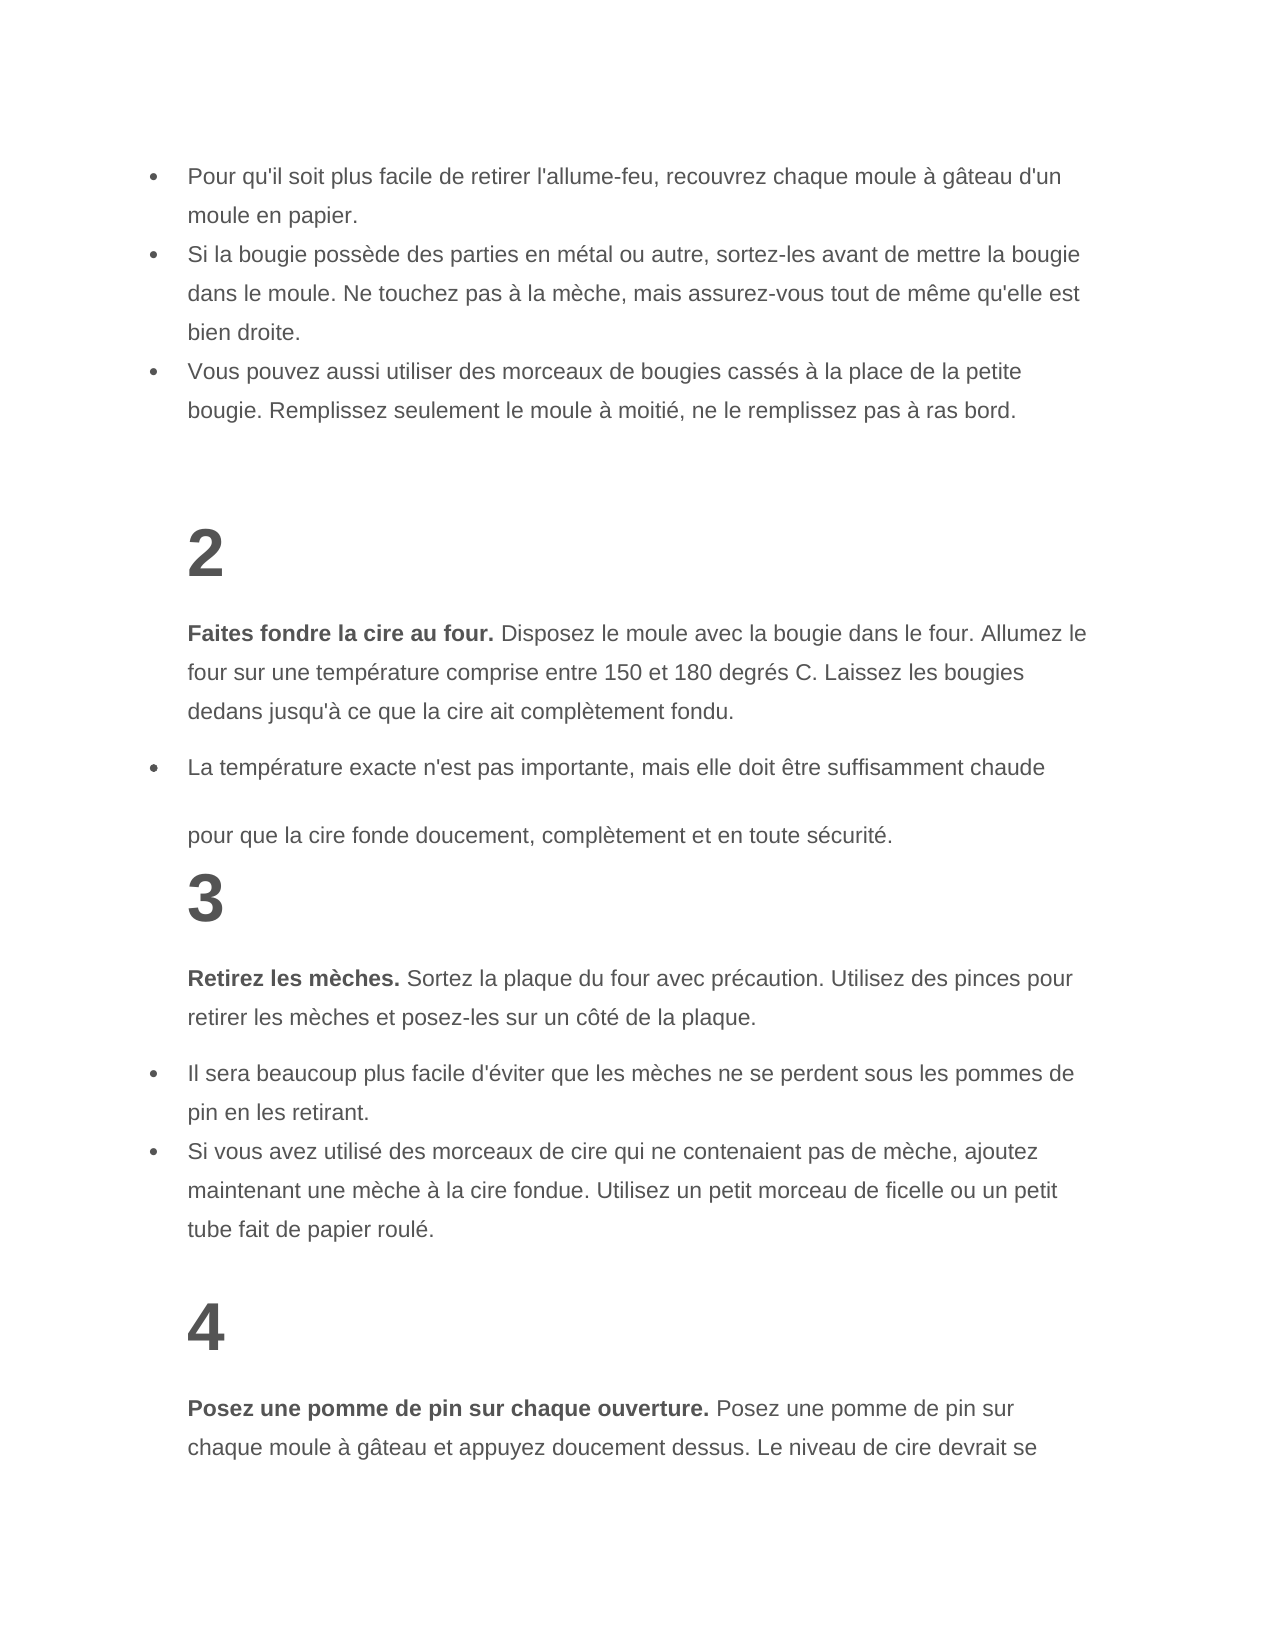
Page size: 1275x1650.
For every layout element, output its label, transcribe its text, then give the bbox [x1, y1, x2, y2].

list Vous pouvez aussi utiliser des morceaux de bougies cassés à la place de la petite bougie. Remplissez seulement le moule à moitié, ne le remplissez pas à ras bord. [150, 345, 1087, 423]
text Faites fondre la cire au four. Disposez le moule avec la bougie dans le four. Allumez le four sur une température comprise entre 150 et 180 degrés C. Laissez les bougies dedans jusqu'à ce que la cire ait complètement fondu. [187, 607, 1087, 724]
text 3 [187, 858, 1087, 936]
text 2 [187, 513, 1087, 591]
text Retirez les mèches. Sortez la plaque du four avec précaution. Utilisez des pinces pour retirer les mèches et posez-les sur un côté de la plaque. [187, 952, 1087, 1031]
list La température exacte n'est pas importante, mais elle doit être suffisamment chaude pour que la cire fonde doucement, complètement et en toute sécurité. [150, 741, 1087, 858]
list Si la bougie possède des parties en métal ou autre, sortez-les avant de mettre la bougie dans le moule. Ne touchez pas à la mèche, mais assurez-vous tout de même qu'elle est bien droite. [150, 228, 1087, 345]
text 4 [187, 1287, 1087, 1365]
list Pour qu'il soit plus facile de retirer l'allume-feu, recouvrez chaque moule à gâteau d'un moule en papier. [150, 150, 1087, 228]
list Si vous avez utilisé des morceaux de cire qui ne contenaient pas de mèche, ajoutez maintenant une mèche à la cire fondue. Utilisez un petit morceau de ficelle ou un petit tube fait de papier roulé. [150, 1125, 1087, 1243]
list Il sera beaucoup plus facile d'éviter que les mèches ne se perdent sous les pommes de pin en les retirant. [150, 1047, 1087, 1125]
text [187, 1382, 1087, 1460]
